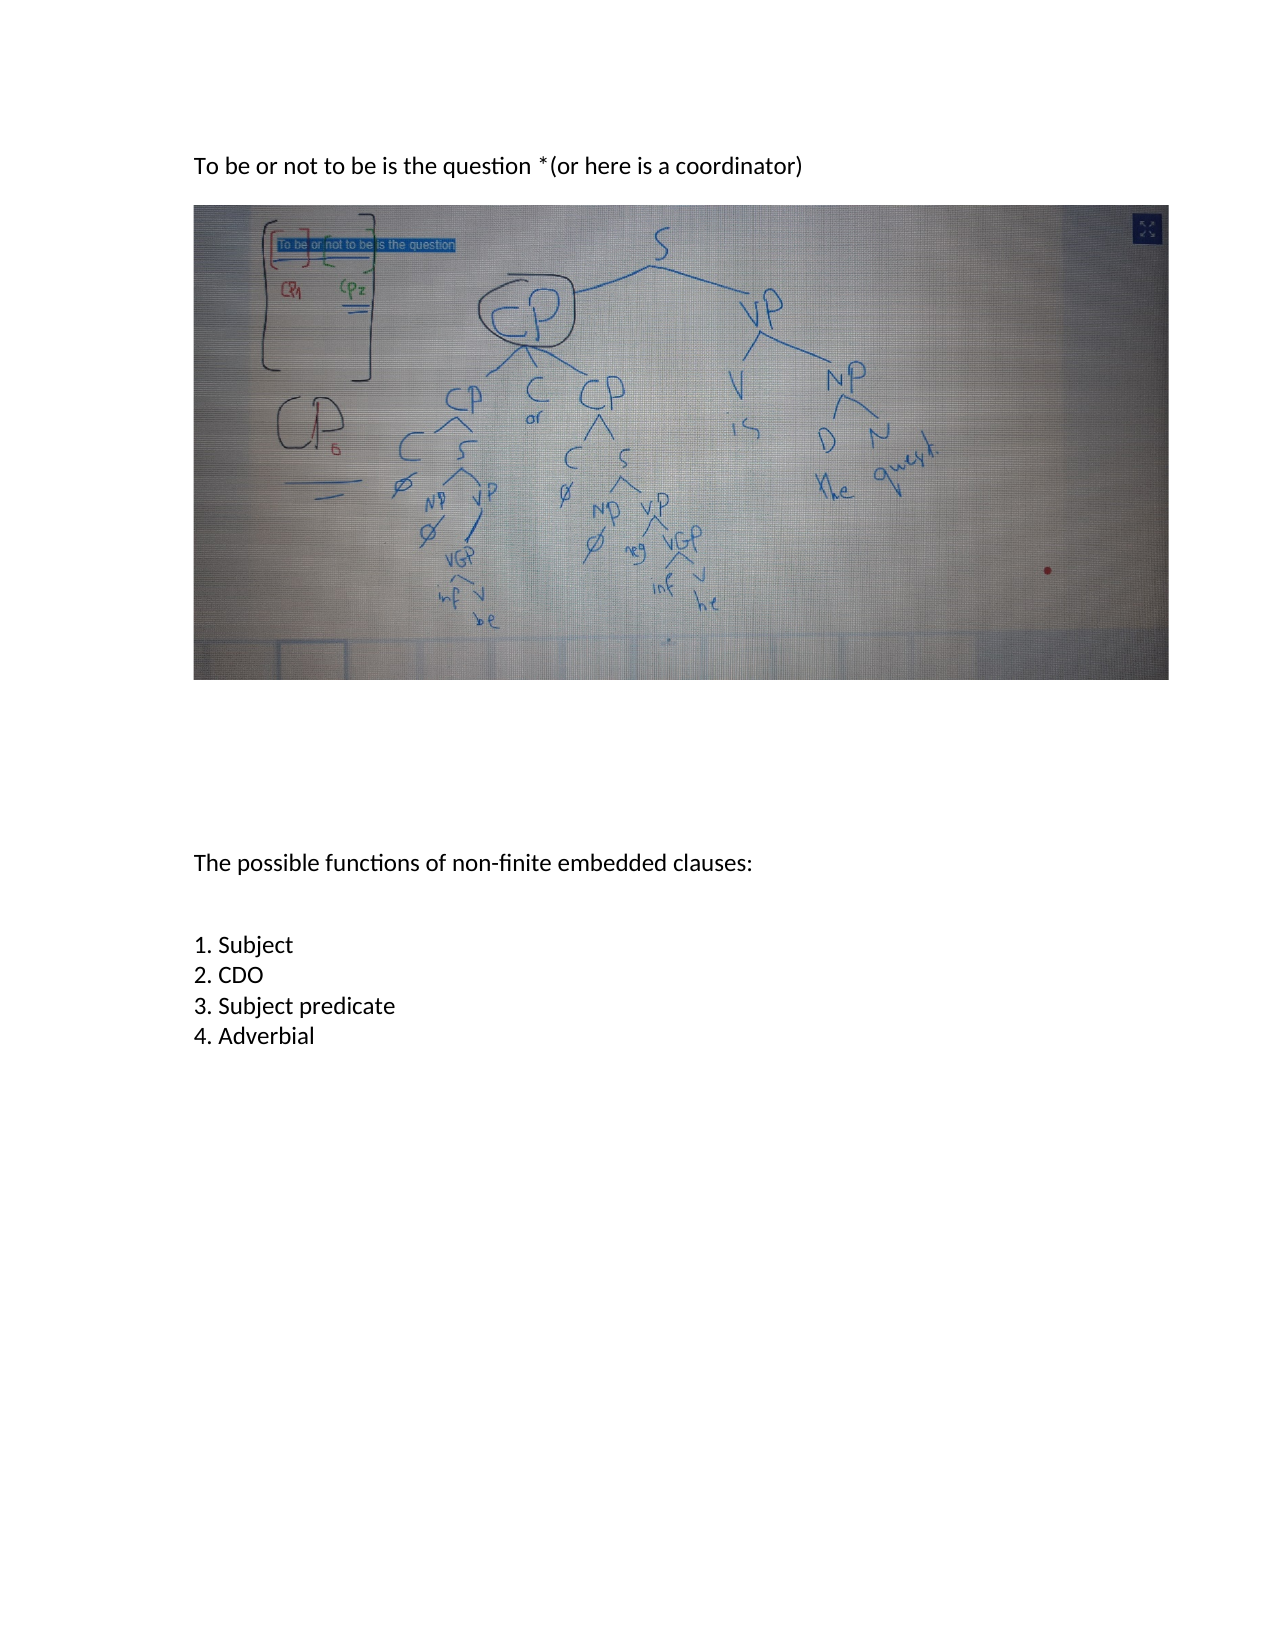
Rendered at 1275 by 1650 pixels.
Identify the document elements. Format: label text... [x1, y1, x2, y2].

picture [193, 205, 1169, 680]
text To be or not to be is the question *(or here is a coordinator) [193, 150, 1125, 181]
text The possible functions of non-finite embedded clauses: [193, 816, 1125, 877]
text 1. Subject 2. CDO 3. Subject predicate 4. Adverbial [193, 898, 1125, 1051]
